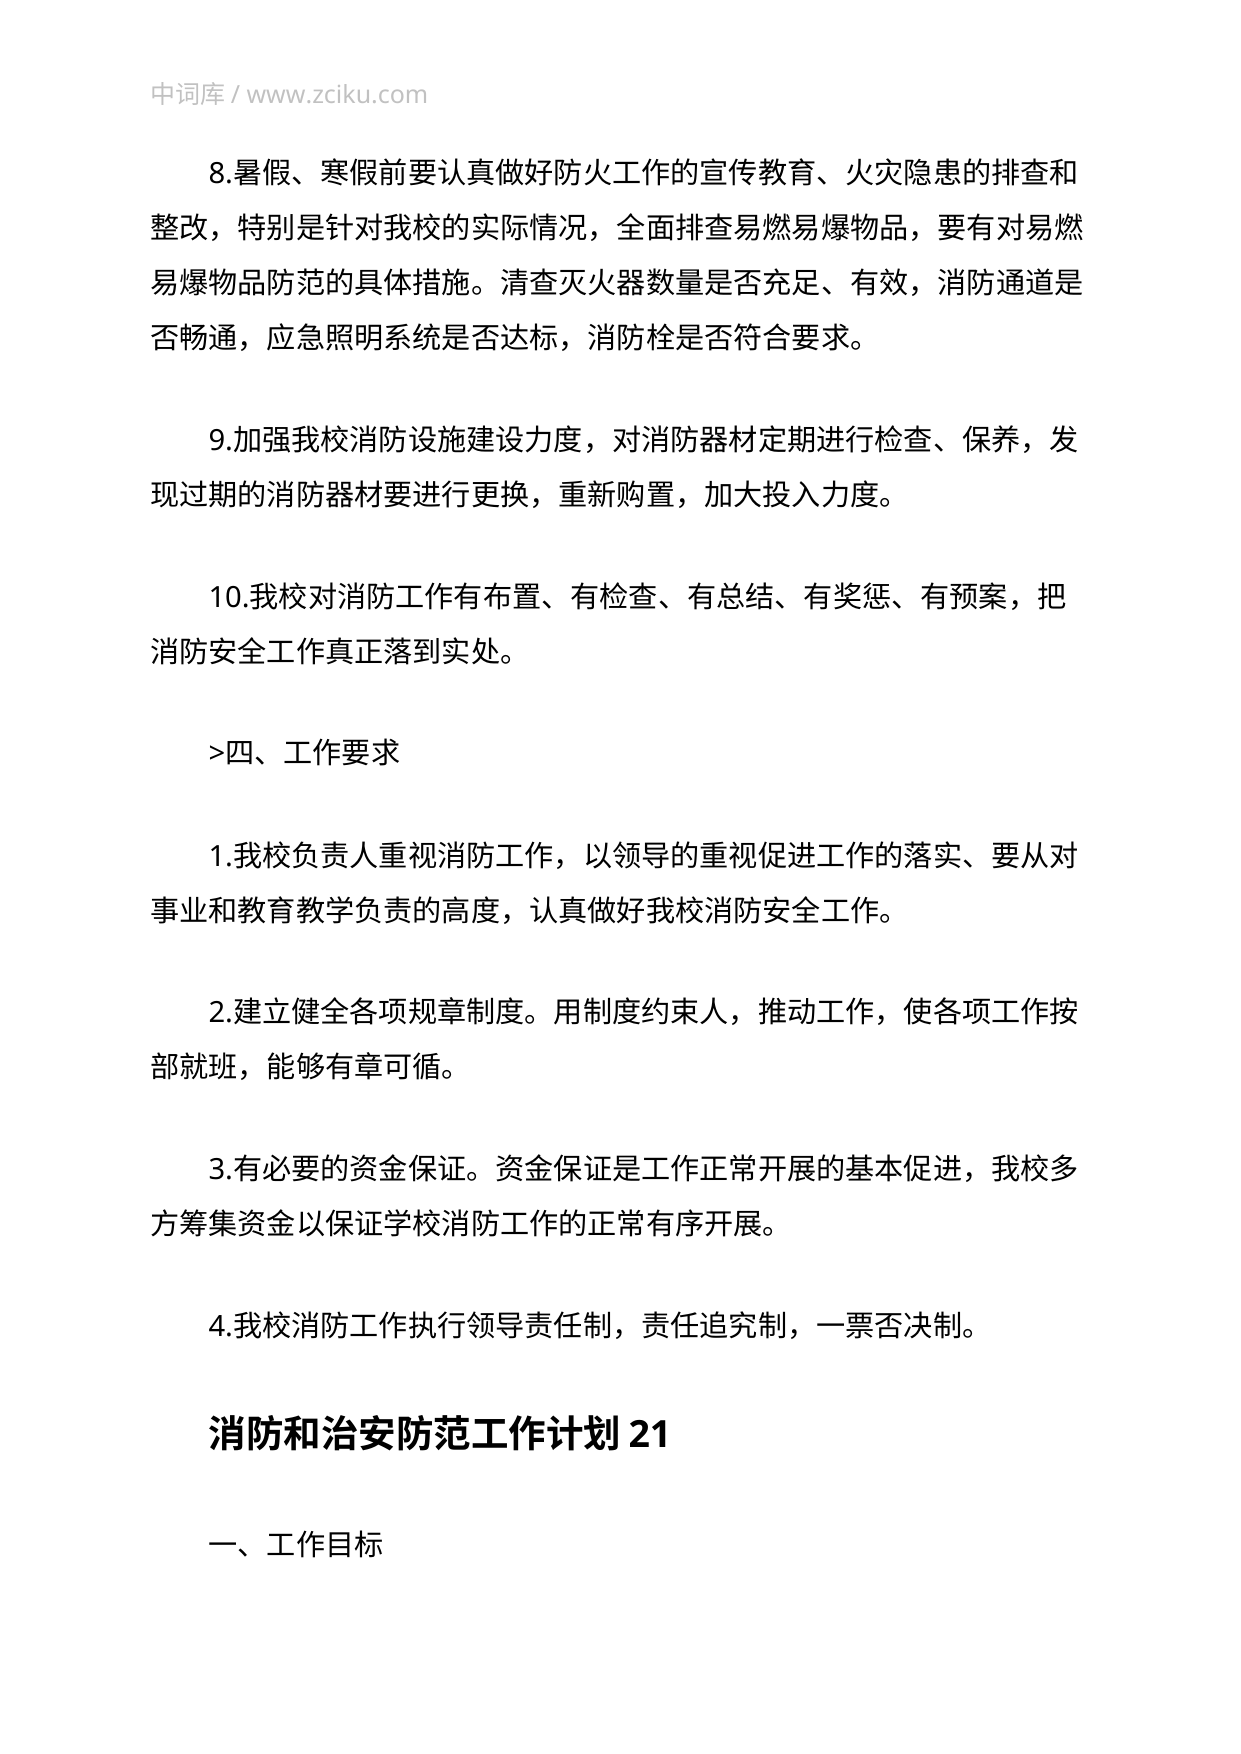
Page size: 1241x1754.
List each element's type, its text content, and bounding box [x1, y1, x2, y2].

text 10.我校对消防工作有布置、有检查、有总结、有奖惩、有预案，把消防安全工作真正落到实处。 [150, 573, 1090, 671]
text 2.建立健全各项规章制度。用制度约束人，推动工作，使各项工作按部就班，能够有章可循。 [150, 989, 1090, 1086]
text >四、工作要求 [150, 730, 1090, 772]
text 消防和治安防范工作计划21 [150, 1404, 1090, 1459]
text 8.暑假、寒假前要认真做好防火工作的宣传教育、火灾隐患的排查和整改，特别是针对我校的实际情况，全面排查易燃易爆物品，要有对易燃易爆物品防范的具体措施。清查灭火器数量是否充足、有效，消防通道是否畅通，应急照明系统是否达标，消防栓是否符合要求。 [150, 150, 1090, 357]
text 3.有必要的资金保证。资金保证是工作正常开展的基本促进，我校多方筹集资金以保证学校消防工作的正常有序开展。 [150, 1146, 1090, 1243]
text 一、工作目标 [150, 1522, 1090, 1564]
text 1.我校负责人重视消防工作，以领导的重视促进工作的落实、要从对事业和教育教学负责的高度，认真做好我校消防安全工作。 [150, 832, 1090, 929]
text 9.加强我校消防设施建设力度，对消防器材定期进行检查、保养，发现过期的消防器材要进行更换，重新购置，加大投入力度。 [150, 417, 1090, 514]
text 4.我校消防工作执行领导责任制，责任追究制，一票否决制。 [150, 1302, 1090, 1345]
